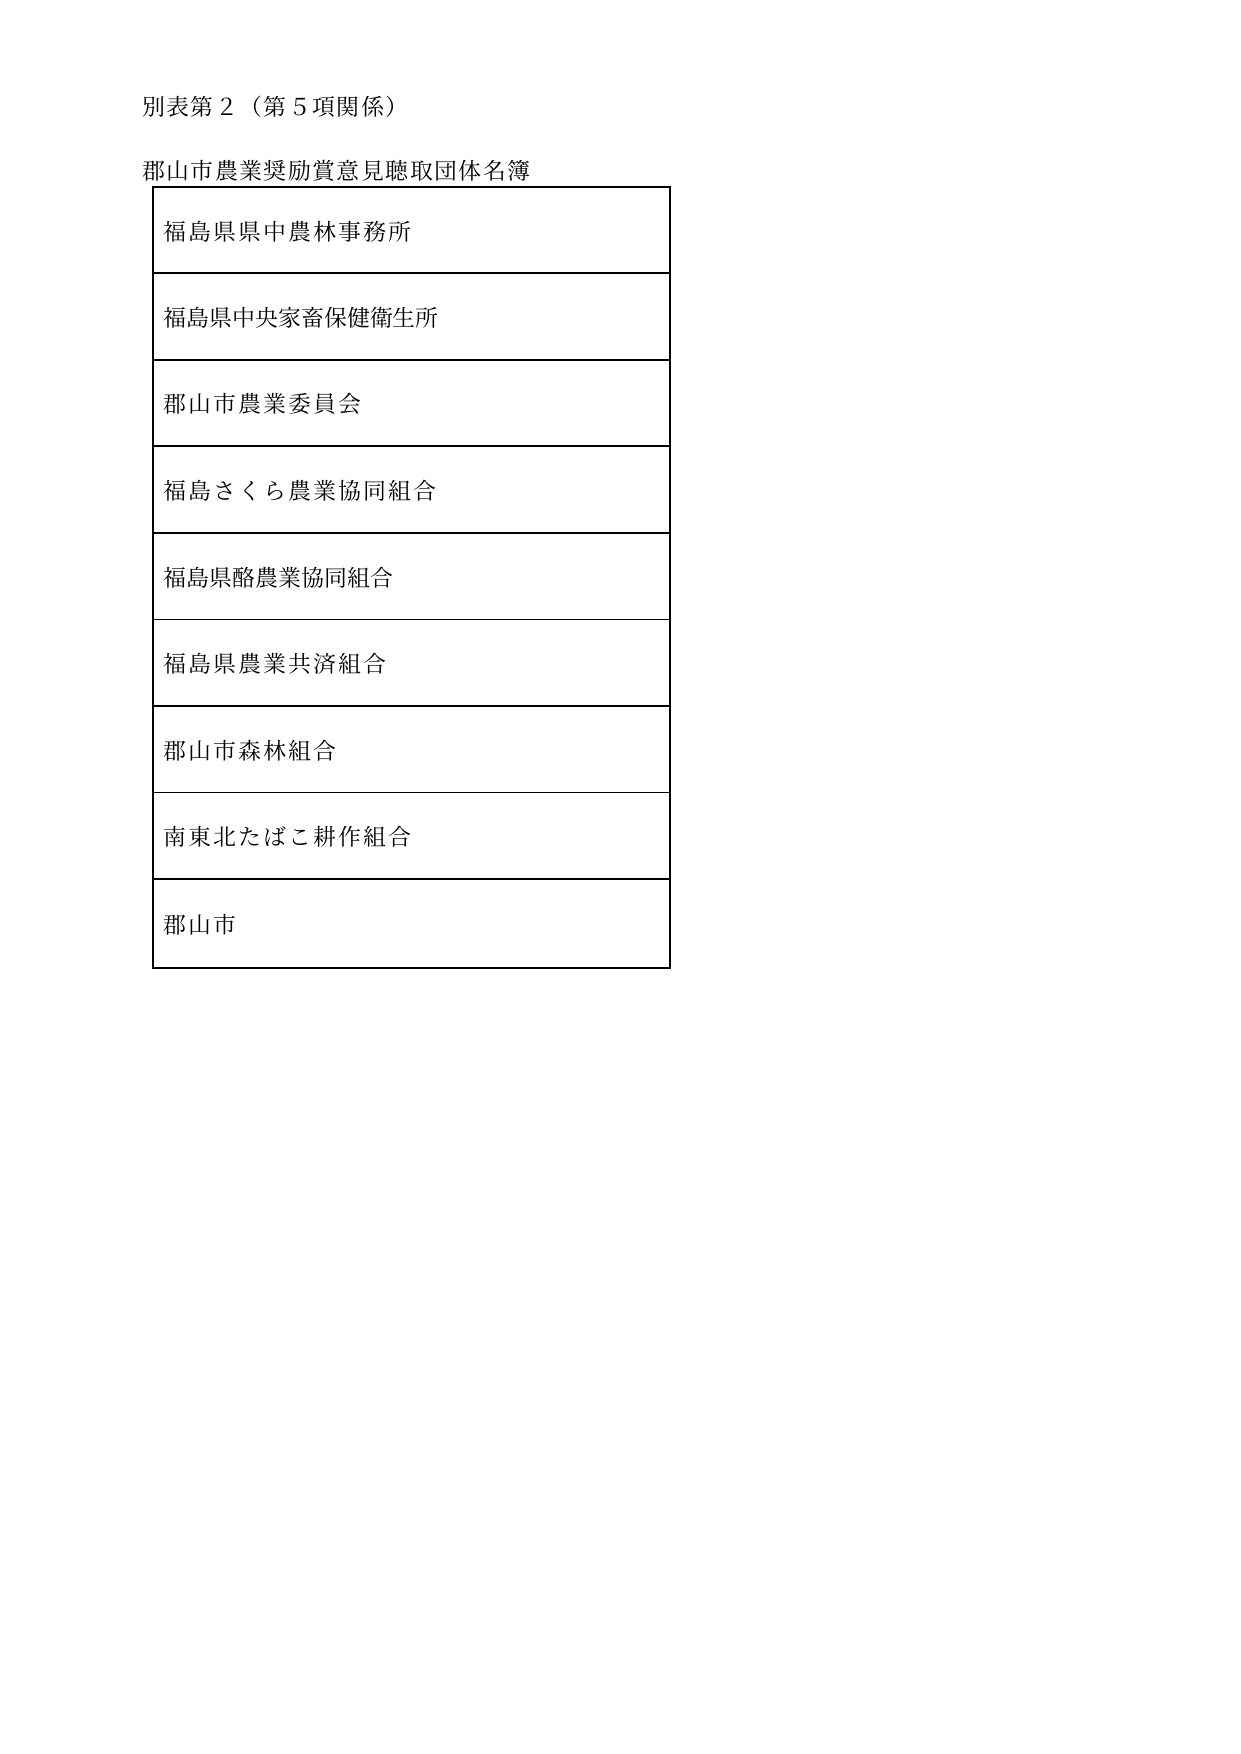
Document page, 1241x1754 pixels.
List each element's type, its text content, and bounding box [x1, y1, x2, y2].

table_cell 福島県酪農業協同組合 [154, 534, 669, 618]
table_cell 南東北たばこ耕作組合 [154, 793, 669, 878]
table_cell 福島県中央家畜保健衛生所 [154, 274, 669, 359]
table_cell 福島さくら農業協同組合 [154, 447, 669, 532]
table_cell 福島県農業共済組合 [154, 620, 669, 705]
table_cell 郡山市農業委員会 [154, 361, 669, 445]
table_cell 郡山市 [154, 880, 669, 967]
text 別表第２（第５項関係） [142, 89, 1098, 122]
table_header 福島県県中農林事務所 [154, 188, 669, 272]
text 郡山市農業奨励賞意見聴取団体名簿 [142, 153, 1098, 186]
table_cell 郡山市森林組合 [154, 707, 669, 792]
